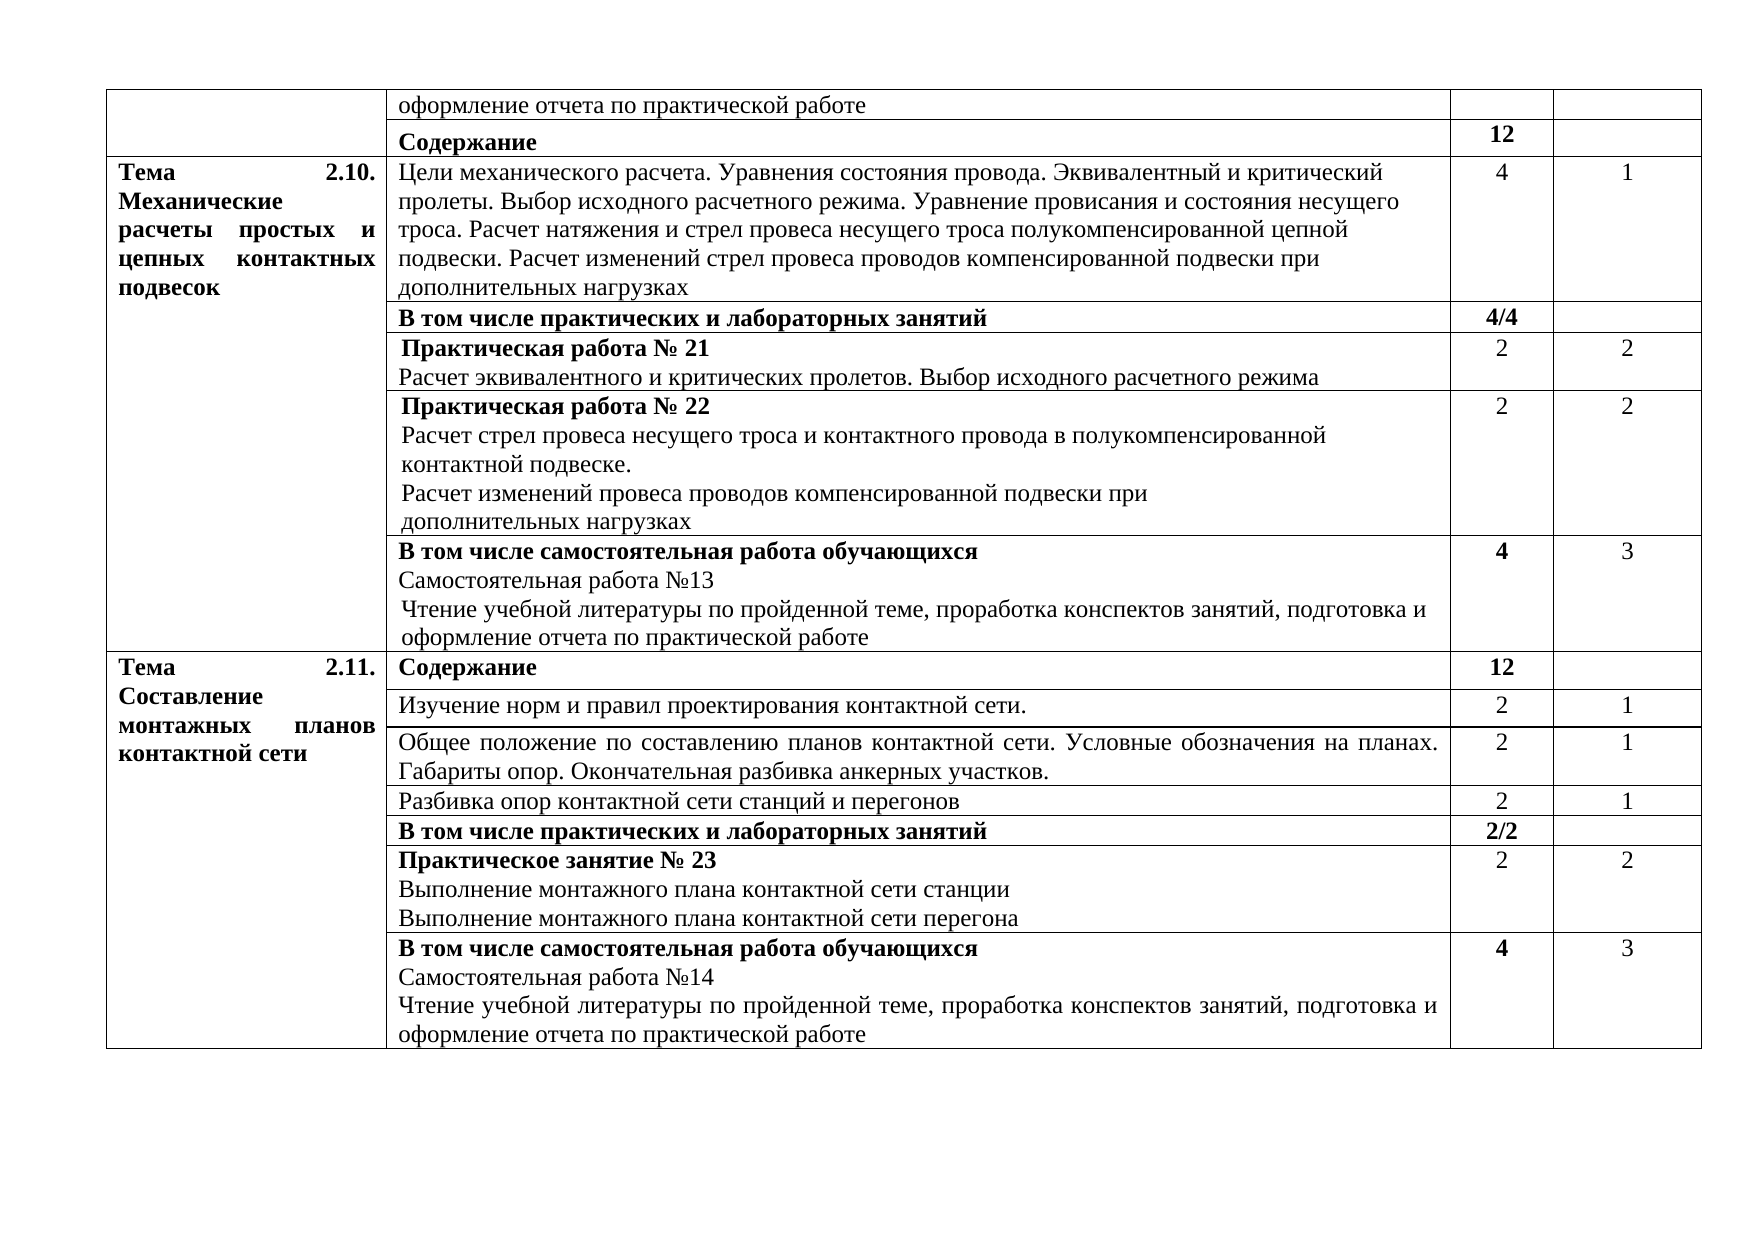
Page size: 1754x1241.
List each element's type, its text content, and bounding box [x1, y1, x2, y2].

table_cell 2 [1554, 846, 1701, 932]
table_cell 3 [1554, 90, 1701, 118]
table_cell 2 [1451, 90, 1553, 118]
table_cell 2 [1451, 846, 1553, 932]
table_cell 12 [1451, 652, 1553, 689]
table_cell Тема 2.11. Составление монтажных планов контактной сети [107, 652, 386, 1048]
table_cell В том числе самостоятельная работа обучающихся Самостоятельная работа №13 Чтение учебной литературы по пройденной теме, проработка конспектов занятий, подготовка и оформление отчета по практической работе [387, 536, 1450, 651]
table_cell 4 [1451, 536, 1553, 651]
table_cell 4 [1451, 933, 1553, 1048]
table_cell [1554, 816, 1701, 844]
table_cell 4/4 [1451, 302, 1553, 332]
table_cell Разбивка опор контактной сети станций и перегонов [387, 786, 1450, 815]
table_cell 2 [1451, 333, 1553, 390]
table_cell 2 [1554, 391, 1701, 535]
table_cell [1554, 652, 1701, 689]
table_cell 2 [1451, 728, 1553, 785]
table_cell 1 [1554, 786, 1701, 815]
table_cell Практическое занятие № 23 Выполнение монтажного плана контактной сети станции Выполнение монтажного плана контактной сети перегона [387, 846, 1450, 932]
table_cell 1 [1554, 728, 1701, 785]
table_cell Практическая работа № 21 Расчет эквивалентного и критических пролетов. Выбор исходного расчетного режима [387, 333, 1450, 390]
table_cell 4 [1451, 157, 1553, 301]
table_cell 2 [1451, 786, 1553, 815]
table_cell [387, 90, 1450, 118]
table_cell В том числе самостоятельная работа обучающихся Самостоятельная работа №14 Чтение учебной литературы по пройденной теме, проработка конспектов занятий, подготовка и оформление отчета по практической работе [387, 933, 1450, 1048]
table_cell Цели механического расчета. Уравнения состояния провода. Эквивалентный и критический пролеты. Выбор исходного расчетного режима. Уравнение провисания и состояния несущего троса. Расчет натяжения и стрел провеса несущего троса полукомпенсированной цепной подвески. Расчет изменений стрел провеса проводов компенсированной подвески при дополнительных нагрузках [387, 157, 1450, 301]
table_cell 2 [1451, 690, 1553, 726]
table_cell Изучение норм и правил проектирования контактной сети. [387, 690, 1450, 726]
table_cell В том числе практических и лабораторных занятий [387, 302, 1450, 332]
table_cell В том числе практических и лабораторных занятий [387, 816, 1450, 844]
table_cell [1554, 302, 1701, 332]
table_cell 3 [1554, 933, 1701, 1048]
table_cell Содержание [387, 120, 1450, 156]
table_cell Содержание [387, 652, 1450, 689]
table_cell 2/2 [1451, 816, 1553, 844]
table_cell 2 [1451, 391, 1553, 535]
table_cell 1 [1554, 690, 1701, 726]
table_cell 3 [1554, 536, 1701, 651]
table_cell 2 [1554, 333, 1701, 390]
table_cell 12 [1451, 120, 1553, 156]
table_cell Практическая работа № 22 Расчет стрел провеса несущего троса и контактного провода в полукомпенсированной контактной подвеске. Расчет изменений провеса проводов компенсированной подвески при дополнительных нагрузках [387, 391, 1450, 535]
table_cell Тема 2.10. Механические расчеты простых и цепных контактных подвесок [107, 157, 386, 651]
table_cell Общее положение по составлению планов контактной сети. Условные обозначения на планах. Габариты опор. Окончательная разбивка анкерных участков. [387, 728, 1450, 785]
table_cell [1554, 120, 1701, 156]
table_cell 1 [1554, 157, 1701, 301]
